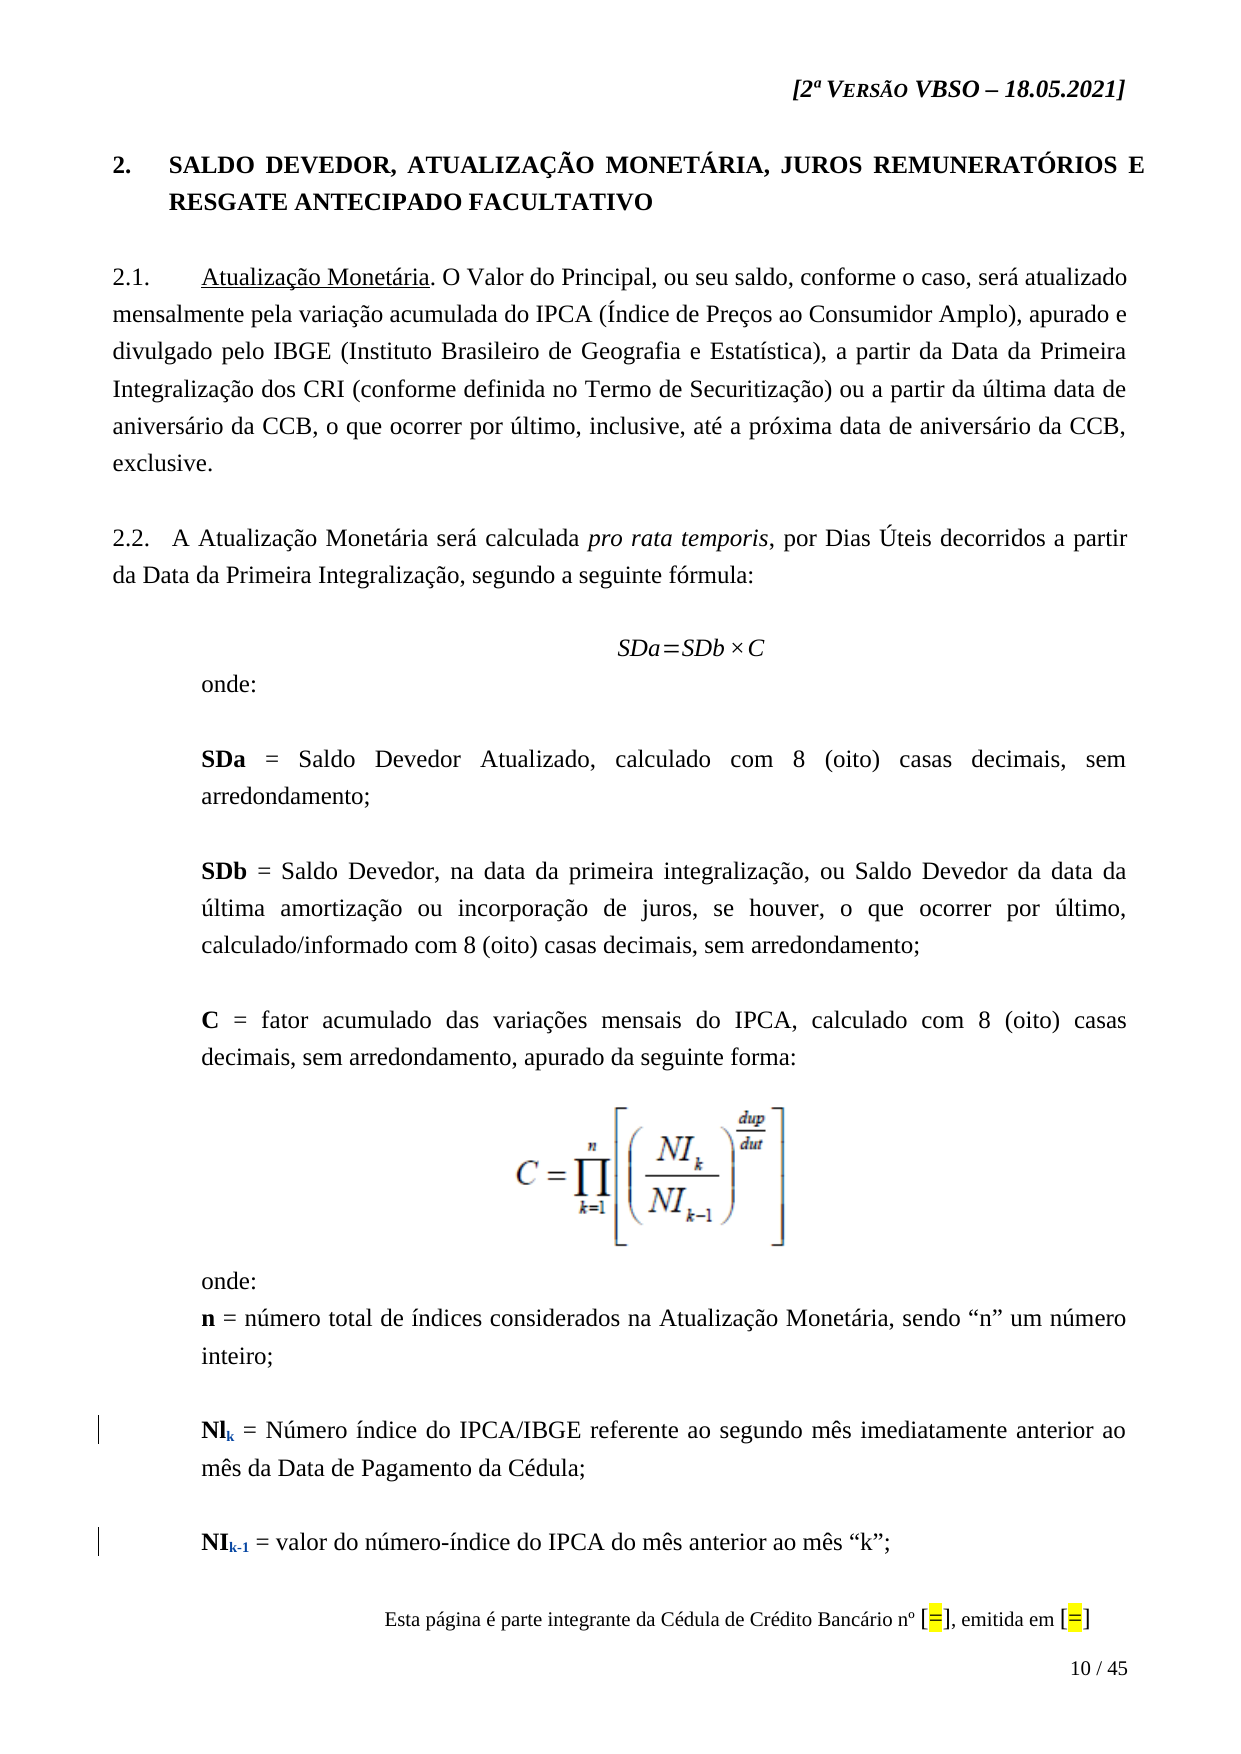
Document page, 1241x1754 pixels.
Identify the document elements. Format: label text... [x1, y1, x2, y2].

list Nlk = Número índice do IPCA/IBGE referente ao segundo mês imediatamente anterior ao mês da Data de Pagamento da Cédula; [201, 1415, 1128, 1481]
list SALDO DEVEDOR, ATUALIZAÇÃO MONETÁRIA, JUROS REMUNERATÓRIOS E RESGATE ANTECIPADO FACULTATIVO [112, 150, 1146, 216]
list n = número total de índices considerados na Atualização Monetária, sendo “n” um número inteiro; [201, 1303, 1128, 1369]
list SDa = Saldo Devedor Atualizado, calculado com 8 (oito) casas decimais, sem arredondamento; [201, 744, 1128, 810]
list onde: [201, 1266, 1128, 1295]
list C = fator acumulado das variações mensais do IPCA, calculado com 8 (oito) casas decimais, sem arredondamento, apurado da seguinte forma: [201, 1005, 1128, 1071]
list onde: [201, 669, 1128, 698]
text 2.1. Atualização Monetária. O Valor do Principal, ou seu saldo, conforme o caso, será atualizado mensalmente pela variação acumulada do IPCA (Índice de Preços ao Consumidor Amplo), apurado e divulgado pelo IBGE (Instituto Brasileiro de Geografia e Estatística), a partir da Data da Primeira Integralização dos CRI (conforme definida no Termo de Securitização) ou a partir da última data de aniversário da CCB, o que ocorrer por último, inclusive, até a próxima data de aniversário da CCB, exclusive. [112, 262, 1128, 477]
list SDb = Saldo Devedor, na data da primeira integralização, ou Saldo Devedor da data da última amortização ou incorporação de juros, se houver, o que ocorrer por último, calculado/informado com 8 (oito) casas decimais, sem arredondamento; [201, 856, 1128, 959]
list NIk-1 = valor do número-índice do IPCA do mês anterior ao mês “k”; [201, 1527, 1128, 1556]
text 2.2. A Atualização Monetária será calculada pro rata temporis, por Dias Úteis decorridos a partir da Data da Primeira Integralização, segundo a seguinte fórmula: [112, 523, 1128, 589]
